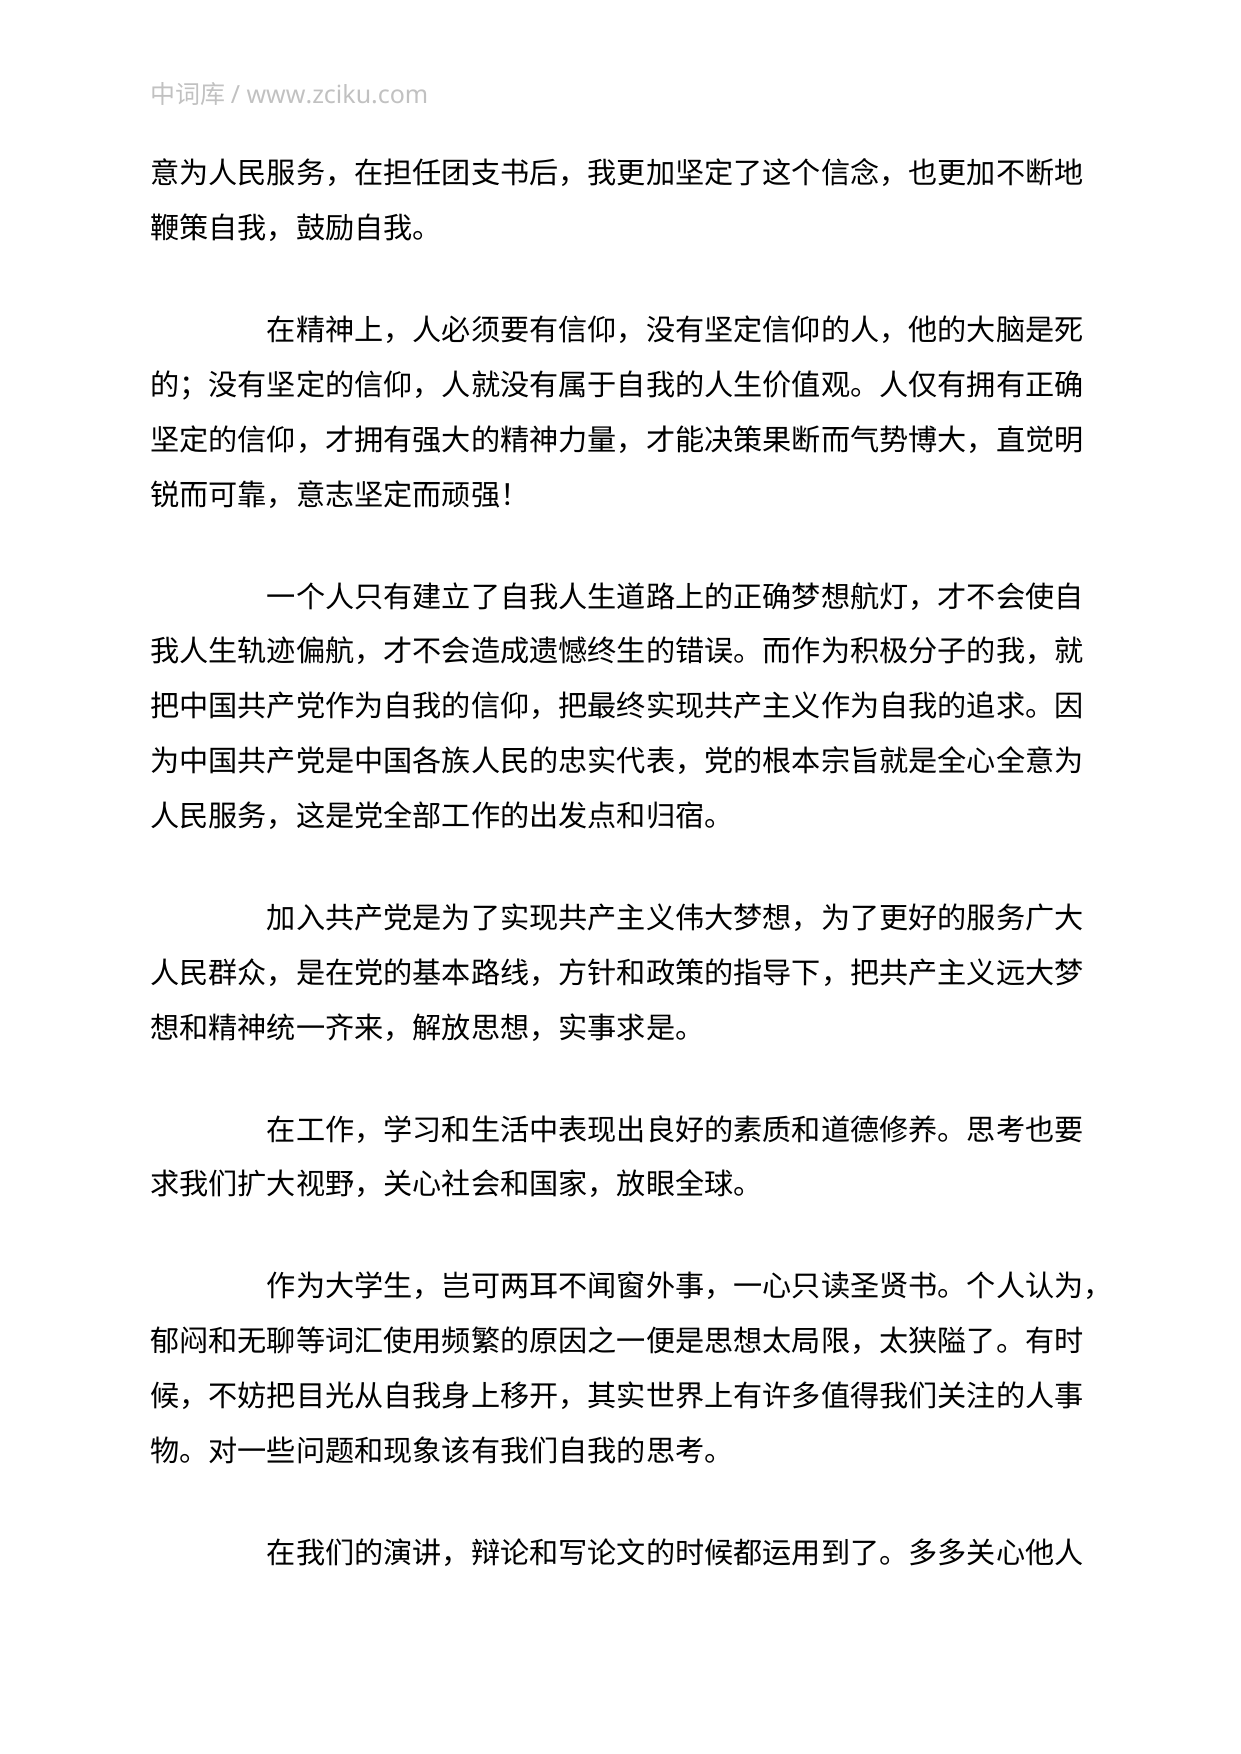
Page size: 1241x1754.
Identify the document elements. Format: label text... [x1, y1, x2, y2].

text 加入共产党是为了实现共产主义伟大梦想，为了更好的服务广大人民群众，是在党的基本路线，方针和政策的指导下，把共产主义远大梦想和精神统一齐来，解放思想，实事求是。 [150, 894, 1090, 1047]
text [150, 150, 1090, 247]
text 一个人只有建立了自我人生道路上的正确梦想航灯，才不会使自我人生轨迹偏航，才不会造成遗憾终生的错误。而作为积极分子的我，就把中国共产党作为自我的信仰，把最终实现共产主义作为自我的追求。因为中国共产党是中国各族人民的忠实代表，党的根本宗旨就是全心全意为人民服务，这是党全部工作的出发点和归宿。 [150, 573, 1090, 835]
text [150, 1529, 1090, 1571]
text 作为大学生，岂可两耳不闻窗外事，一心只读圣贤书。个人认为，郁闷和无聊等词汇使用频繁的原因之一便是思想太局限，太狭隘了。有时候，不妨把目光从自我身上移开，其实世界上有许多值得我们关注的人事物。对一些问题和现象该有我们自我的思考。 [150, 1263, 1090, 1470]
text 在工作，学习和生活中表现出良好的素质和道德修养。思考也要求我们扩大视野，关心社会和国家，放眼全球。 [150, 1106, 1090, 1203]
text 在精神上，人必须要有信仰，没有坚定信仰的人，他的大脑是死的；没有坚定的信仰，人就没有属于自我的人生价值观。人仅有拥有正确坚定的信仰，才拥有强大的精神力量，才能决策果断而气势博大，直觉明锐而可靠，意志坚定而顽强！ [150, 307, 1090, 514]
